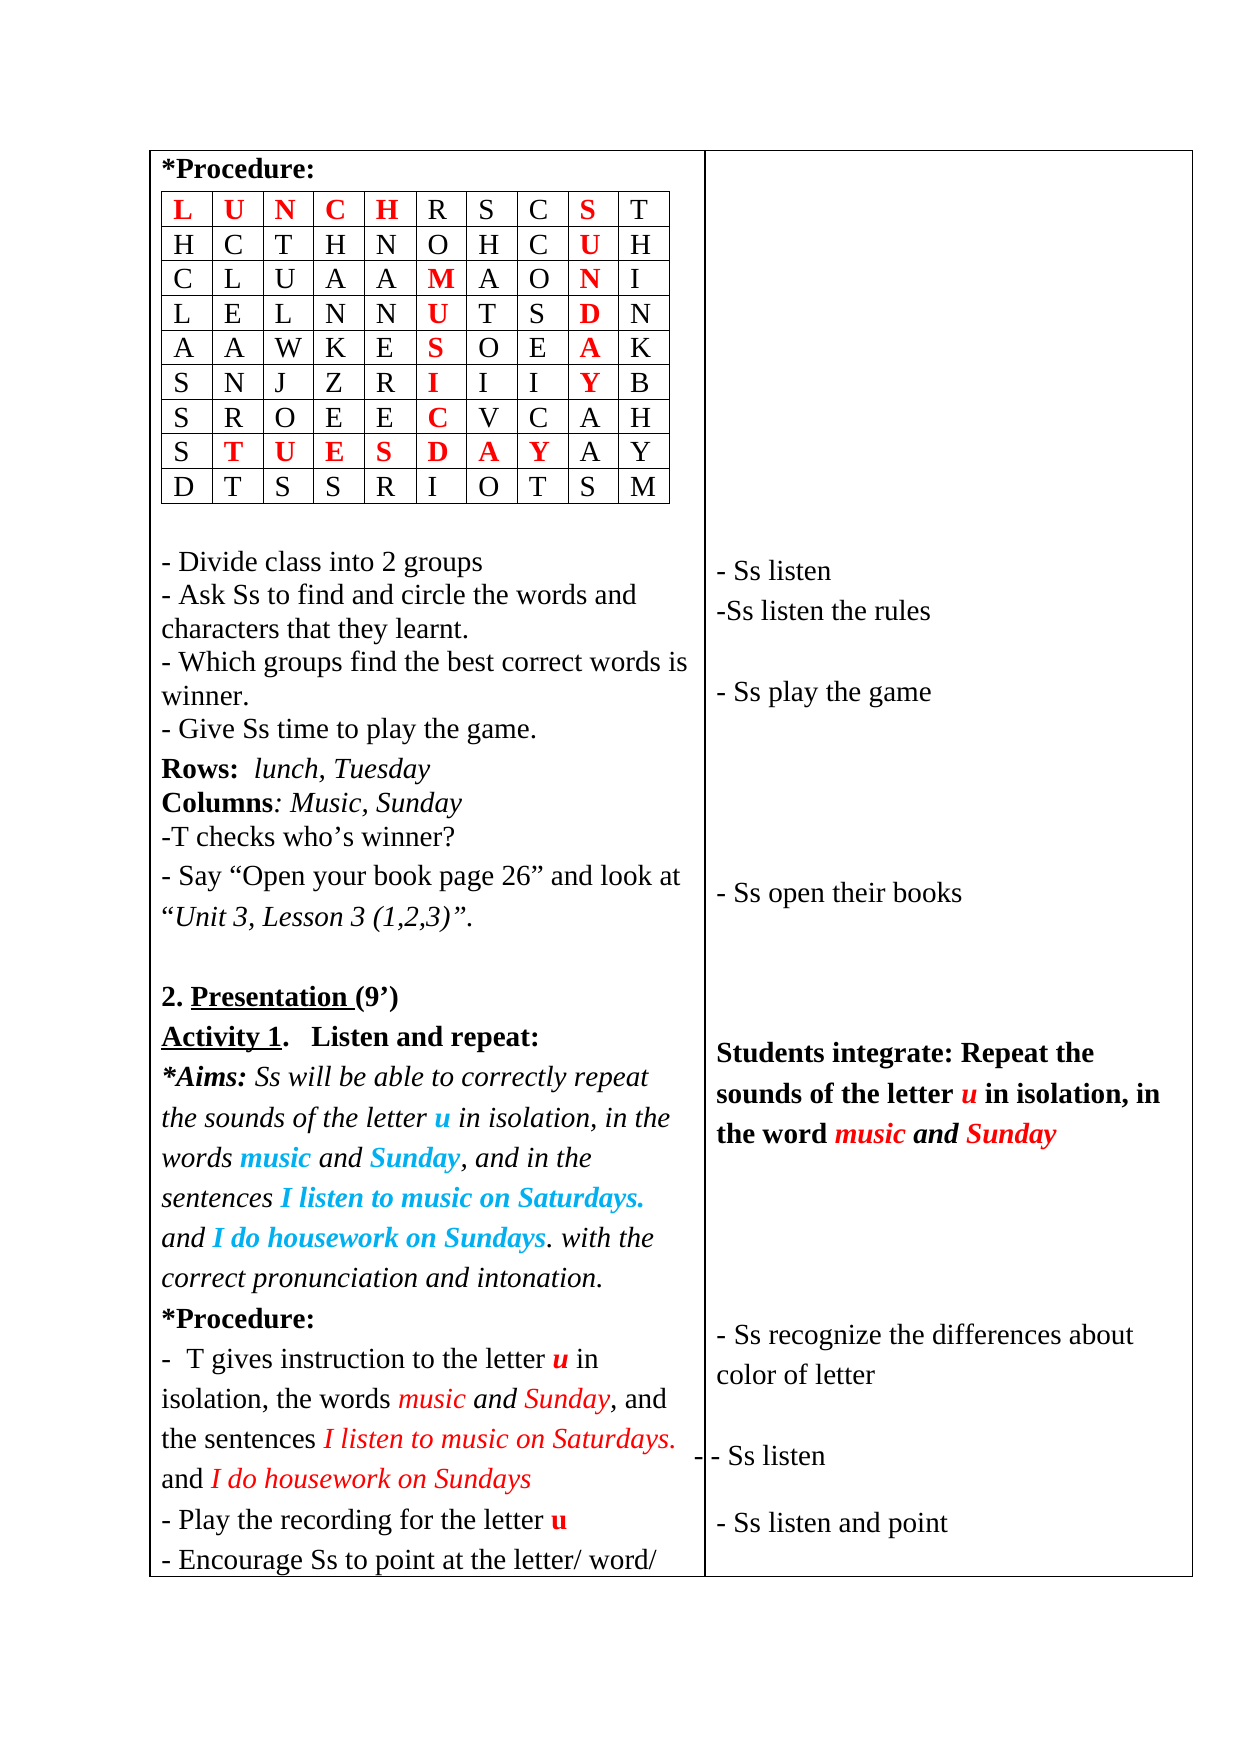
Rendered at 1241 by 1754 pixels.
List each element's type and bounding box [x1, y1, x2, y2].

table_cell [706, 151, 1192, 1576]
table_cell [151, 151, 704, 1576]
